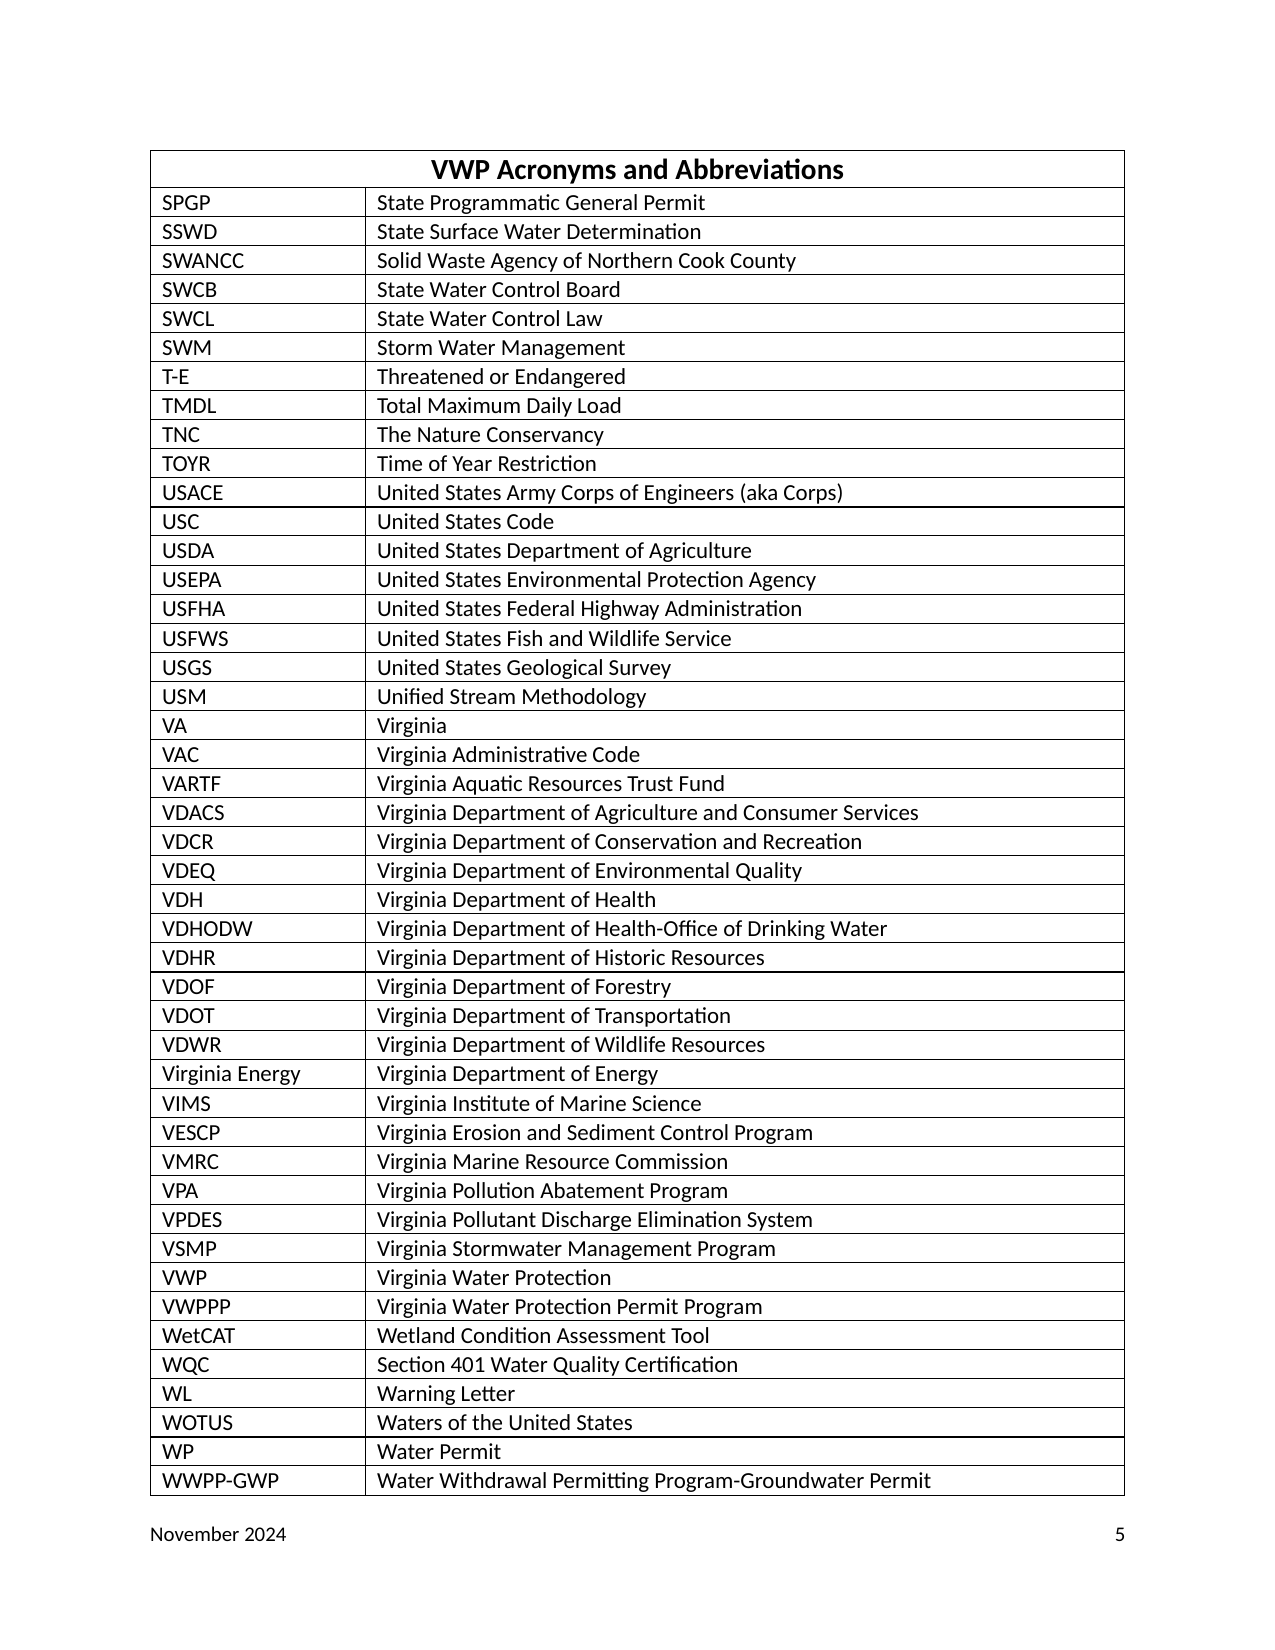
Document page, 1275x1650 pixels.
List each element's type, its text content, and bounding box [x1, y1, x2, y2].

table_cell VAC [151, 740, 365, 768]
table_cell VWPPP [151, 1292, 365, 1320]
table_cell State Water Control Board [366, 275, 1124, 303]
table_cell TOYR [151, 449, 365, 477]
table_cell Virginia Erosion and Sediment Control Program [366, 1118, 1124, 1146]
table_cell SSWD [151, 217, 365, 245]
table_cell Virginia [366, 711, 1124, 739]
table_cell Waters of the United States [366, 1408, 1124, 1436]
table_cell Virginia Department of Conservation and Recreation [366, 827, 1124, 855]
table_cell USFWS [151, 624, 365, 652]
table_cell Virginia Water Protection [366, 1263, 1124, 1291]
table_cell The Nature Conservancy [366, 420, 1124, 448]
table_cell Virginia Energy [151, 1060, 365, 1088]
table_cell Virginia Stormwater Management Program [366, 1234, 1124, 1262]
table_cell Virginia Department of Transportation [366, 1001, 1124, 1029]
table_cell WL [151, 1379, 365, 1407]
table_cell VWP [151, 1263, 365, 1291]
table_cell Water Withdrawal Permitting Program-Groundwater Permit [366, 1466, 1124, 1494]
table_cell United States Code [366, 508, 1124, 535]
table_cell Time of Year Restriction [366, 449, 1124, 477]
table_cell WWPP-GWP [151, 1466, 365, 1494]
table_cell Threatened or Endangered [366, 362, 1124, 390]
table_cell United States Army Corps of Engineers (aka Corps) [366, 478, 1124, 506]
table_cell State Surface Water Determination [366, 217, 1124, 245]
table_cell United States Fish and Wildlife Service [366, 624, 1124, 652]
table_cell Virginia Department of Energy [366, 1060, 1124, 1088]
table_cell USM [151, 682, 365, 710]
table_cell TMDL [151, 391, 365, 419]
table_cell SWANCC [151, 246, 365, 274]
table_cell Virginia Administrative Code [366, 740, 1124, 768]
table_cell USFHA [151, 595, 365, 623]
table_cell USDA [151, 536, 365, 564]
table_cell VDOT [151, 1001, 365, 1029]
table_cell VARTF [151, 769, 365, 797]
table_cell TNC [151, 420, 365, 448]
table_cell VDHODW [151, 914, 365, 942]
table_cell Virginia Marine Resource Commission [366, 1147, 1124, 1175]
table_cell Virginia Aquatic Resources Trust Fund [366, 769, 1124, 797]
table_cell VDWR [151, 1031, 365, 1058]
table_cell VDH [151, 885, 365, 913]
table_cell Virginia Department of Wildlife Resources [366, 1031, 1124, 1058]
table_cell USC [151, 508, 365, 535]
table_cell Solid Waste Agency of Northern Cook County [366, 246, 1124, 274]
table_cell Storm Water Management [366, 333, 1124, 361]
table_cell State Water Control Law [366, 304, 1124, 332]
table_cell Virginia Department of Agriculture and Consumer Services [366, 798, 1124, 826]
table_cell State Programmatic General Permit [366, 188, 1124, 216]
table_cell VDCR [151, 827, 365, 855]
table_cell VMRC [151, 1147, 365, 1175]
table_cell SWCB [151, 275, 365, 303]
table_cell VDHR [151, 943, 365, 971]
table_cell VPDES [151, 1205, 365, 1233]
table_cell Virginia Department of Environmental Quality [366, 856, 1124, 884]
table_cell SWCL [151, 304, 365, 332]
table_cell Virginia Institute of Marine Science [366, 1089, 1124, 1117]
table_cell SWM [151, 333, 365, 361]
table_cell VDACS [151, 798, 365, 826]
table_cell Virginia Department of Health [366, 885, 1124, 913]
table_cell USACE [151, 478, 365, 506]
table_cell WQC [151, 1350, 365, 1378]
table_cell WP [151, 1438, 365, 1465]
table_cell Wetland Condition Assessment Tool [366, 1321, 1124, 1349]
table_cell Virginia Department of Forestry [366, 973, 1124, 1000]
table_cell Virginia Pollutant Discharge Elimination System [366, 1205, 1124, 1233]
table_cell Virginia Pollution Abatement Program [366, 1176, 1124, 1204]
table_cell VPA [151, 1176, 365, 1204]
table_cell WetCAT [151, 1321, 365, 1349]
table_cell Warning Letter [366, 1379, 1124, 1407]
table_cell United States Environmental Protection Agency [366, 566, 1124, 593]
table_cell United States Geological Survey [366, 653, 1124, 681]
table_cell USEPA [151, 566, 365, 593]
table_cell VESCP [151, 1118, 365, 1146]
table_cell Unified Stream Methodology [366, 682, 1124, 710]
table_cell WOTUS [151, 1408, 365, 1436]
table_cell USGS [151, 653, 365, 681]
table_cell VDOF [151, 973, 365, 1000]
table_cell SPGP [151, 188, 365, 216]
table_cell United States Federal Highway Administration [366, 595, 1124, 623]
table_cell Water Permit [366, 1438, 1124, 1465]
table_cell T-E [151, 362, 365, 390]
table_cell Virginia Department of Historic Resources [366, 943, 1124, 971]
table_cell VDEQ [151, 856, 365, 884]
table_cell United States Department of Agriculture [366, 536, 1124, 564]
table_cell VIMS [151, 1089, 365, 1117]
table_cell Virginia Department of Health-Office of Drinking Water [366, 914, 1124, 942]
table_cell VA [151, 711, 365, 739]
table_cell Total Maximum Daily Load [366, 391, 1124, 419]
table_cell Virginia Water Protection Permit Program [366, 1292, 1124, 1320]
table_cell Section 401 Water Quality Certification [366, 1350, 1124, 1378]
table_header VWP Acronyms and Abbreviations [151, 151, 1124, 187]
table_cell VSMP [151, 1234, 365, 1262]
